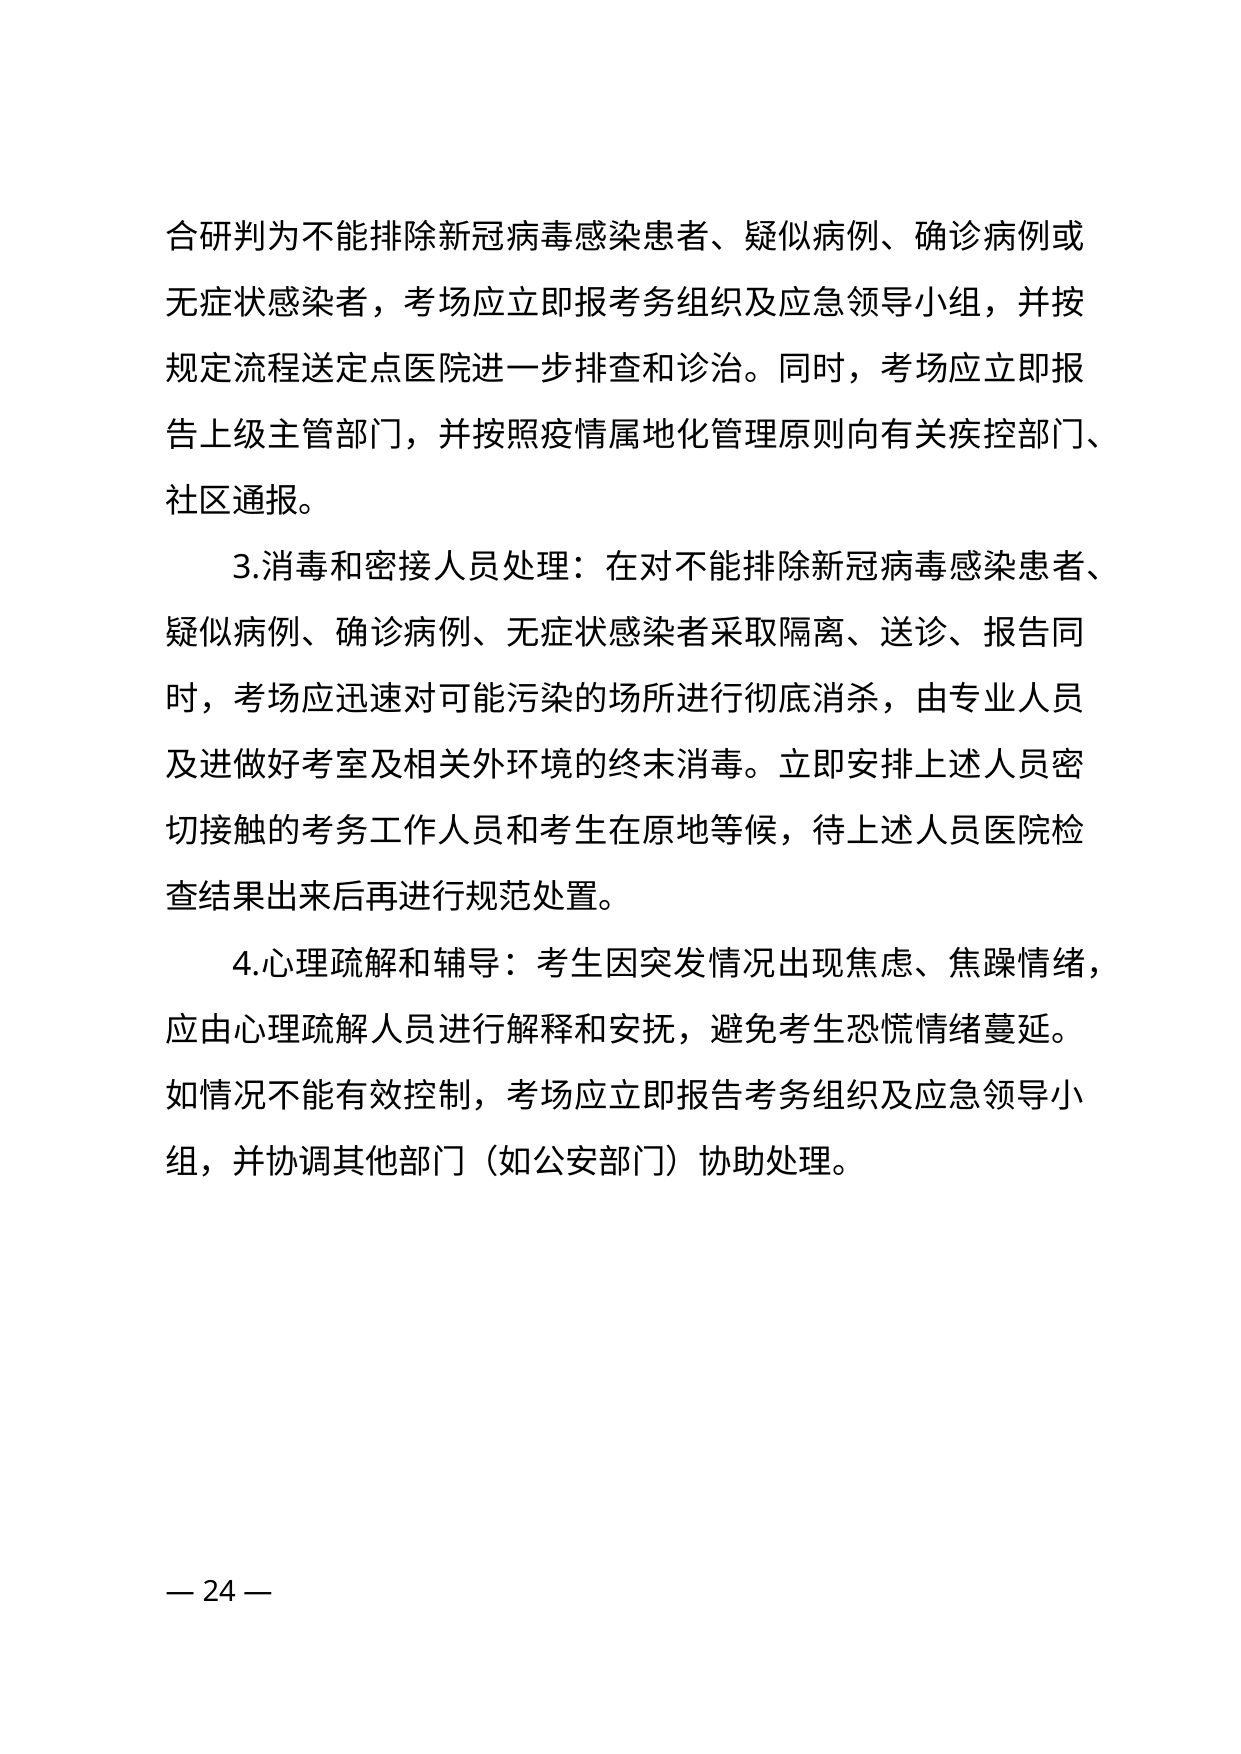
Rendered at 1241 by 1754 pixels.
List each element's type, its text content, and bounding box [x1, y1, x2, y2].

text 4.心理疏解和辅导：考生因突发情况出现焦虑、焦躁情绪，应由心理疏解人员进行解释和安抚，避免考生恐慌情绪蔓延。如情况不能有效控制，考场应立即报告考务组织及应急领导小组，并协调其他部门（如公安部门）协助处理。 [165, 927, 1087, 1192]
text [165, 201, 1087, 531]
text 3.消毒和密接人员处理：在对不能排除新冠病毒感染患者、疑似病例、确诊病例、无症状感染者采取隔离、送诊、报告同时，考场应迅速对可能污染的场所进行彻底消杀，由专业人员及进做好考室及相关外环境的终末消毒。立即安排上述人员密切接触的考务工作人员和考生在原地等候，待上述人员医院检查结果出来后再进行规范处置。 [165, 531, 1087, 927]
